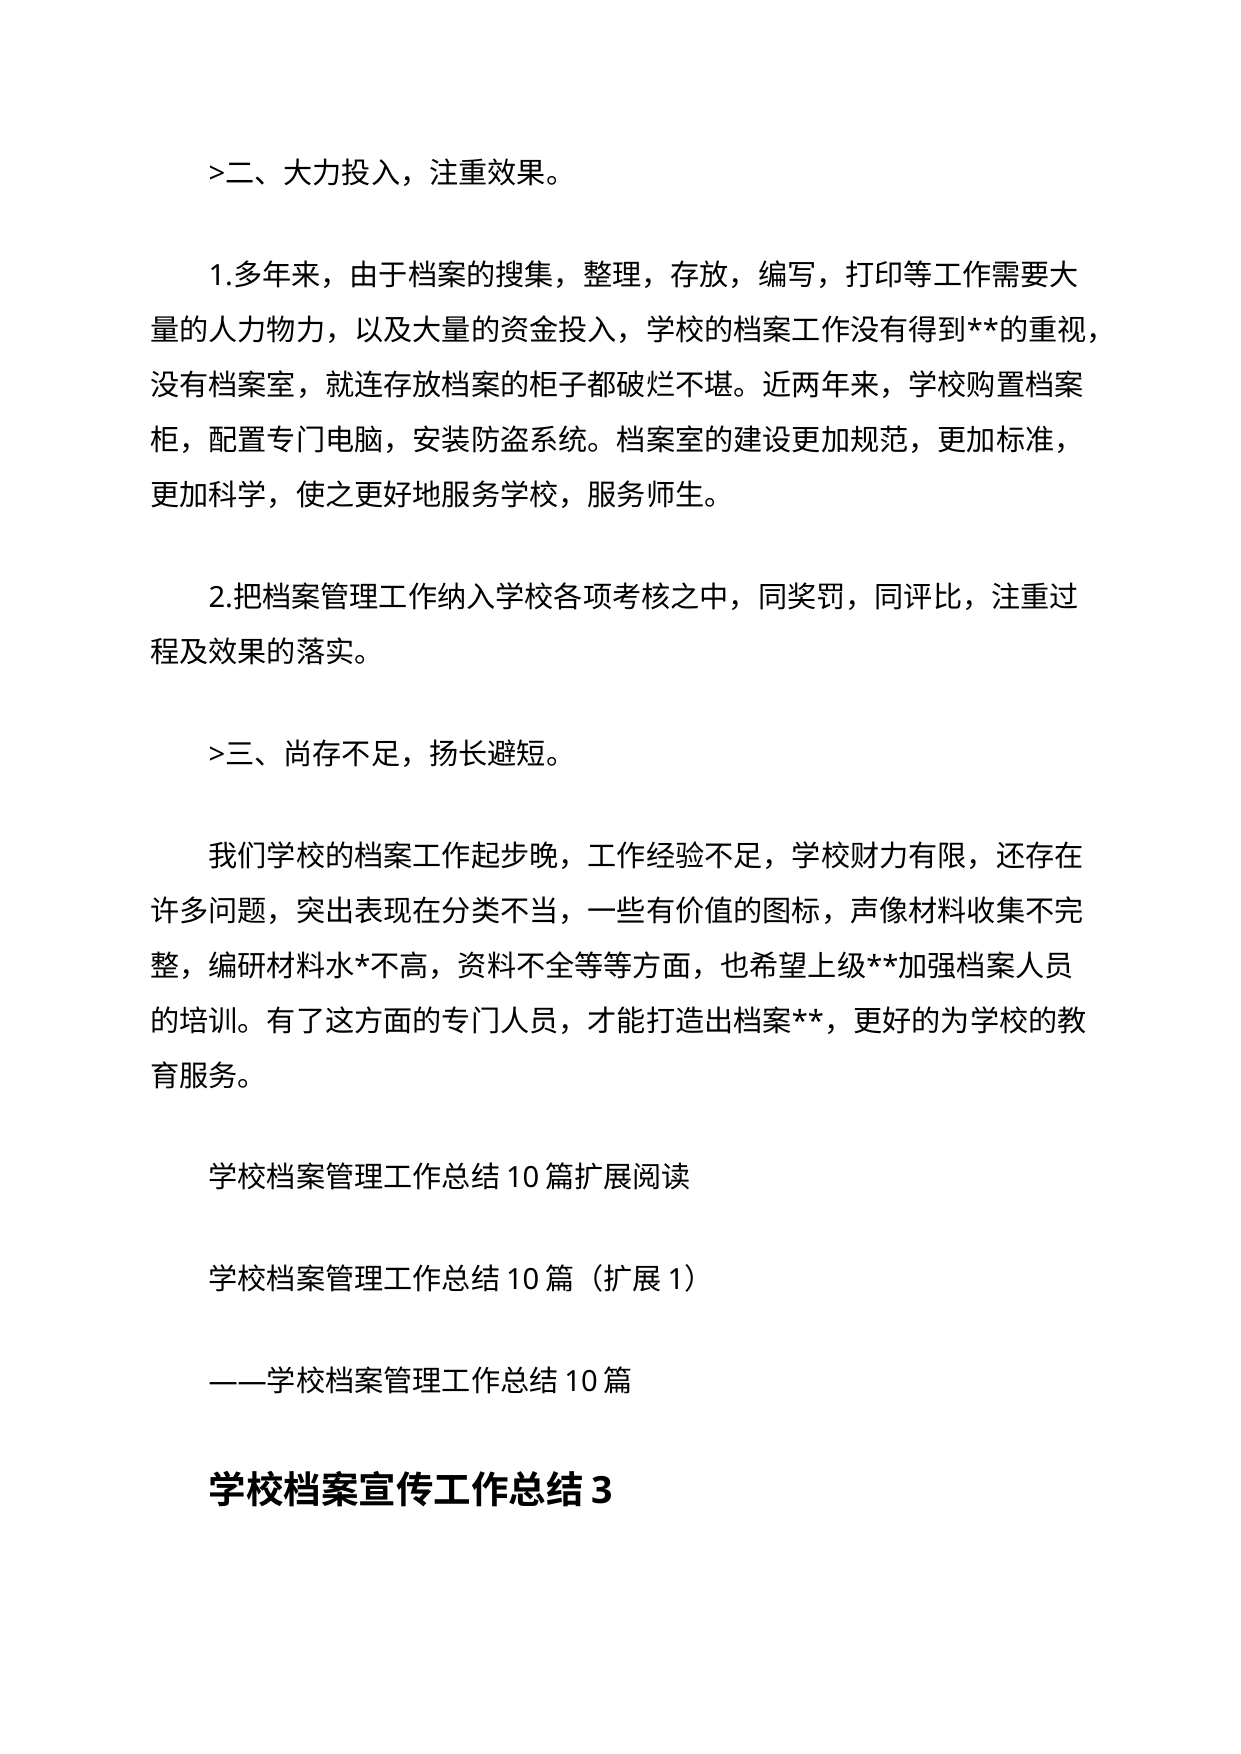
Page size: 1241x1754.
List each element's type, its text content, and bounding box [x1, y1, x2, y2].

text 1.多年来，由于档案的搜集，整理，存放，编写，打印等工作需要大量的人力物力，以及大量的资金投入，学校的档案工作没有得到**的重视，没有档案室，就连存放档案的柜子都破烂不堪。近两年来，学校购置档案柜，配置专门电脑，安装防盗系统。档案室的建设更加规范，更加标准，更加科学，使之更好地服务学校，服务师生。 [150, 252, 1090, 514]
text 学校档案宣传工作总结3 [150, 1460, 1090, 1514]
text 学校档案管理工作总结10篇（扩展1） [150, 1256, 1090, 1298]
text 2.把档案管理工作纳入学校各项考核之中，同奖罚，同评比，注重过程及效果的落实。 [150, 573, 1090, 671]
text >三、尚存不足，扬长避短。 [150, 730, 1090, 773]
text ——学校档案管理工作总结10篇 [150, 1358, 1090, 1400]
text 我们学校的档案工作起步晚，工作经验不足，学校财力有限，还存在许多问题，突出表现在分类不当，一些有价值的图标，声像材料收集不完整，编研材料水*不高，资料不全等等方面，也希望上级**加强档案人员的培训。有了这方面的专门人员，才能打造出档案**，更好的为学校的教育服务。 [150, 832, 1090, 1094]
text >二、大力投入，注重效果。 [150, 150, 1090, 192]
text 学校档案管理工作总结10篇扩展阅读 [150, 1154, 1090, 1196]
